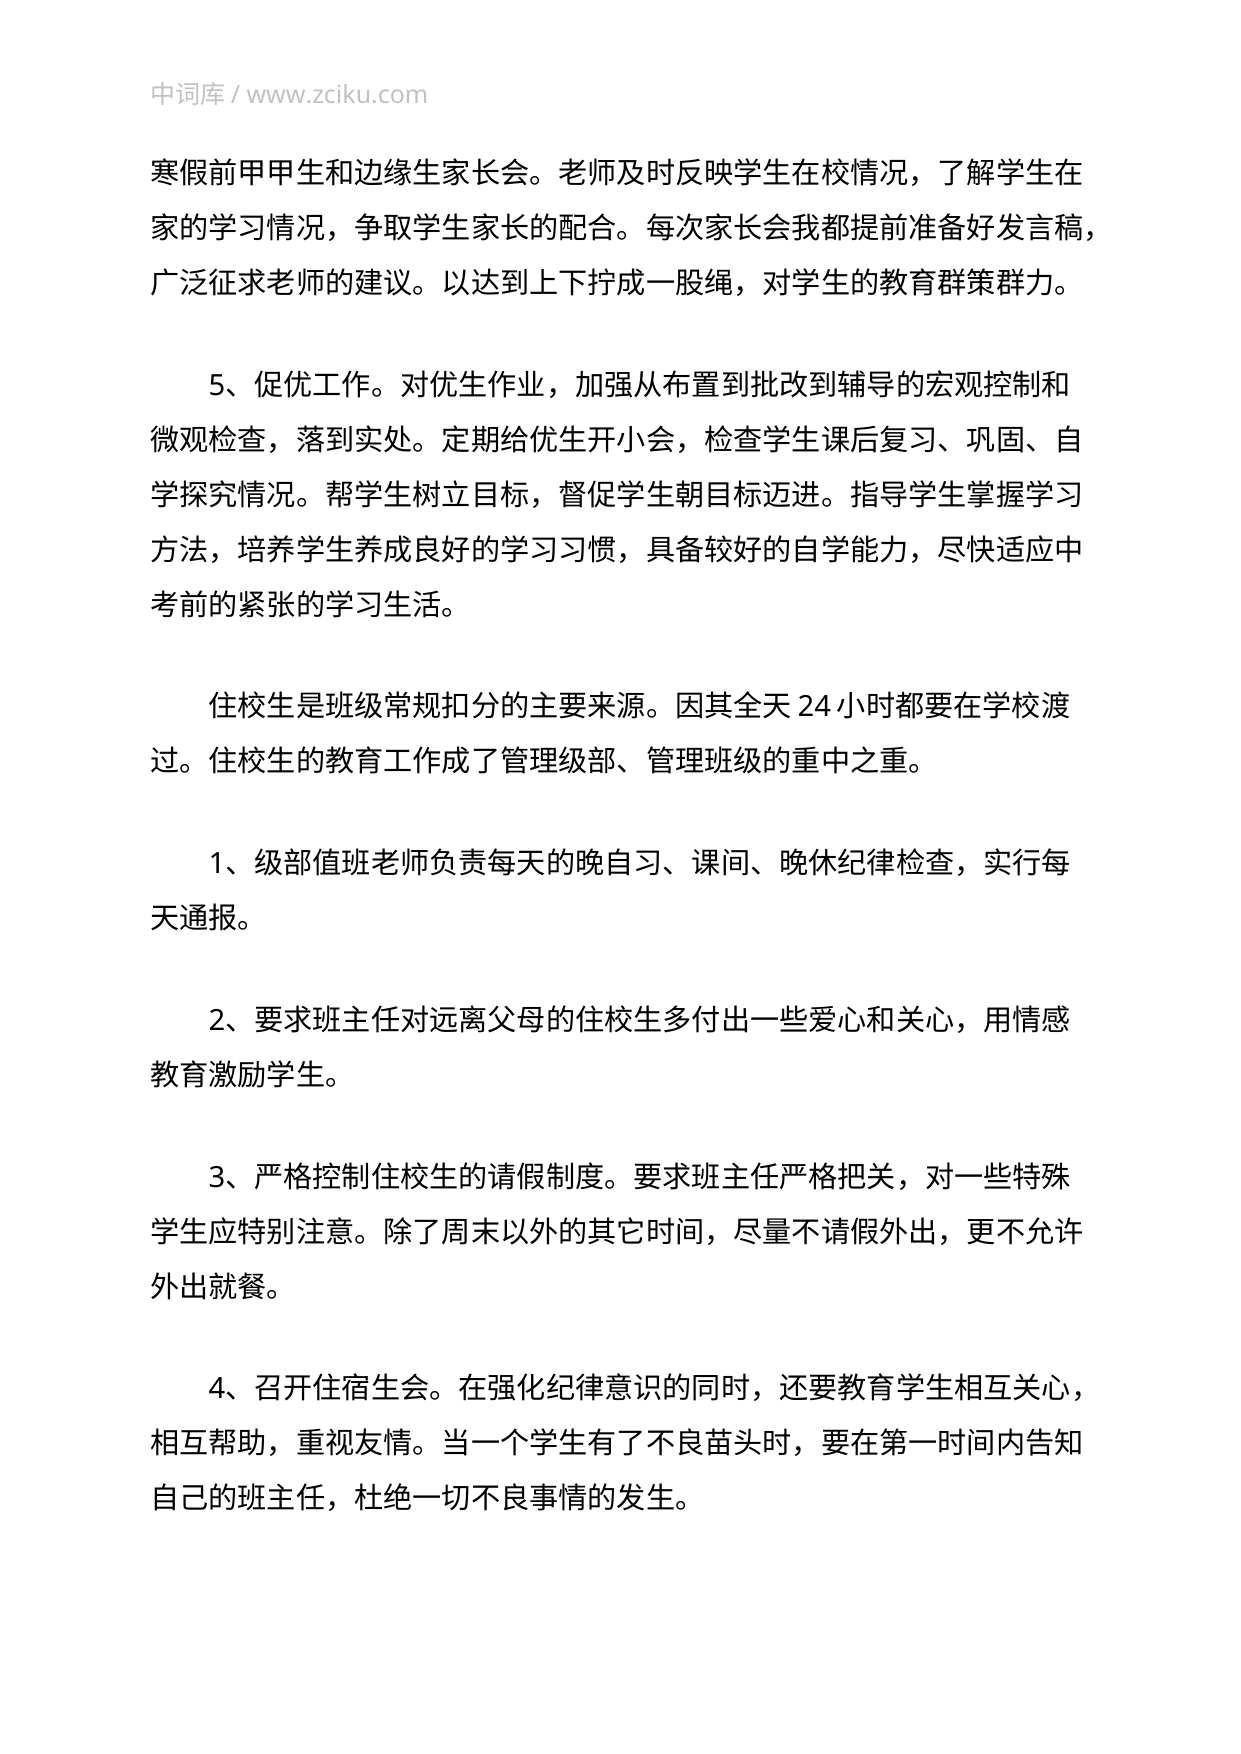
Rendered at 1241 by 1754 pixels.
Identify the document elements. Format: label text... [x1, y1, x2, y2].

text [150, 150, 1090, 302]
text 3、严格控制住校生的请假制度。要求班主任严格把关，对一些特殊学生应特别注意。除了周末以外的其它时间，尽量不请假外出，更不允许外出就餐。 [150, 1153, 1090, 1306]
text 5、促优工作。对优生作业，加强从布置到批改到辅导的宏观控制和微观检查，落到实处。定期给优生开小会，检查学生课后复习、巩固、自学探究情况。帮学生树立目标，督促学生朝目标迈进。指导学生掌握学习方法，培养学生养成良好的学习习惯，具备较好的自学能力，尽快适应中考前的紧张的学习生活。 [150, 362, 1090, 623]
text 4、召开住宿生会。在强化纪律意识的同时，还要教育学生相互关心，相互帮助，重视友情。当一个学生有了不良苗头时，要在第一时间内告知自己的班主任，杜绝一切不良事情的发生。 [150, 1365, 1090, 1517]
text 2、要求班主任对远离父母的住校生多付出一些爱心和关心，用情感教育激励学生。 [150, 997, 1090, 1094]
text 住校生是班级常规扣分的主要来源。因其全天24小时都要在学校渡过。住校生的教育工作成了管理级部、管理班级的重中之重。 [150, 683, 1090, 780]
text 1、级部值班老师负责每天的晚自习、课间、晚休纪律检查，实行每天通报。 [150, 840, 1090, 937]
